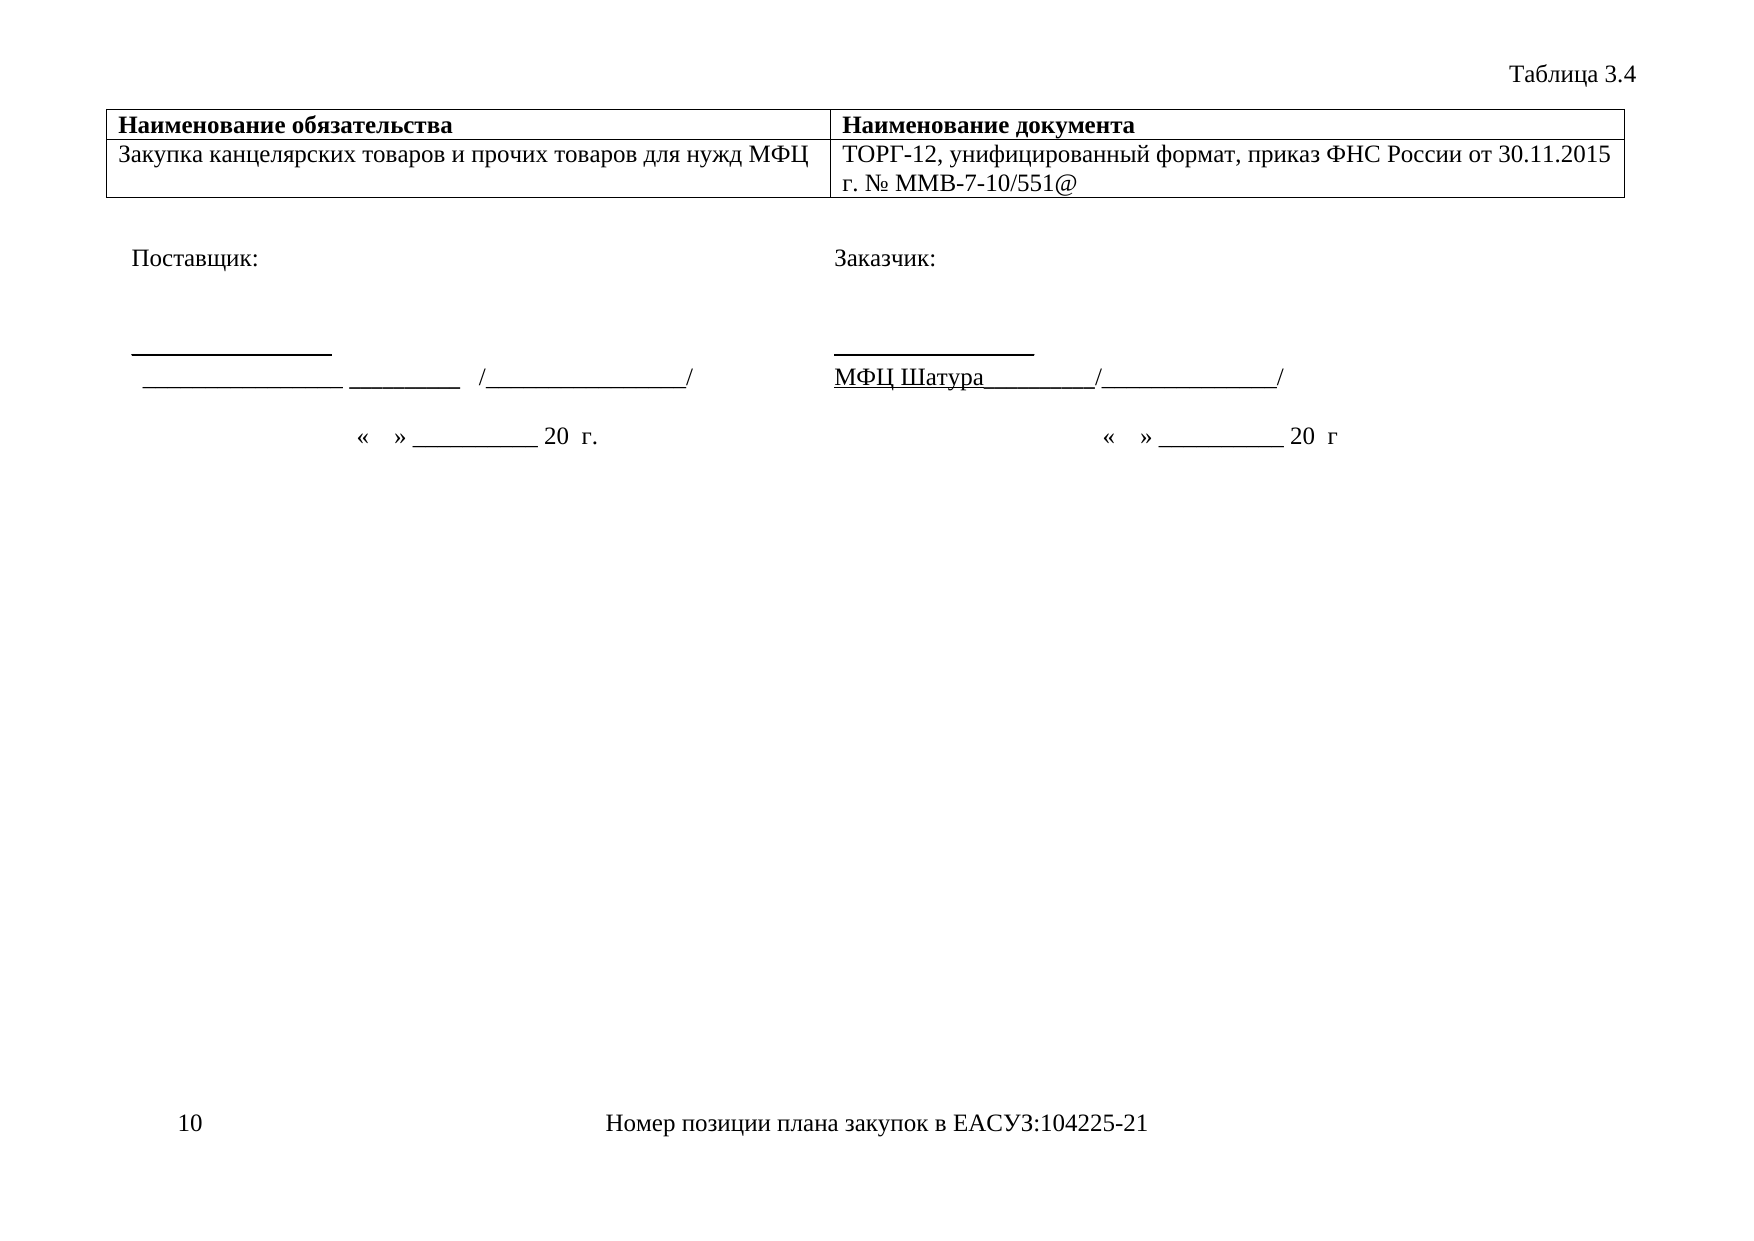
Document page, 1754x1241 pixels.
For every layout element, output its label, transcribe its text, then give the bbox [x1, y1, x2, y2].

table_cell МФЦ Шатура__________/______________/ « » __________ 20 г [823, 358, 1617, 478]
table_header Заказчик: [823, 243, 1617, 329]
table_header Наименование обязательства [107, 110, 830, 138]
table_header Поставщик: [131, 243, 823, 329]
table_cell ________________ __________ /________________/ « » __________ 20 г. [131, 358, 823, 478]
table_header Наименование документа [831, 110, 1624, 138]
text Таблица 3.4 [118, 59, 1636, 88]
table_cell ________________ [131, 329, 823, 358]
table_cell ________________ [823, 329, 1617, 358]
table_cell ТОРГ-12, унифицированный формат, приказ ФНС России от 30.11.2015 г. № ММВ-7-10/551@ [831, 140, 1624, 197]
table_cell Закупка канцелярских товаров и прочих товаров для нужд МФЦ [107, 140, 830, 197]
